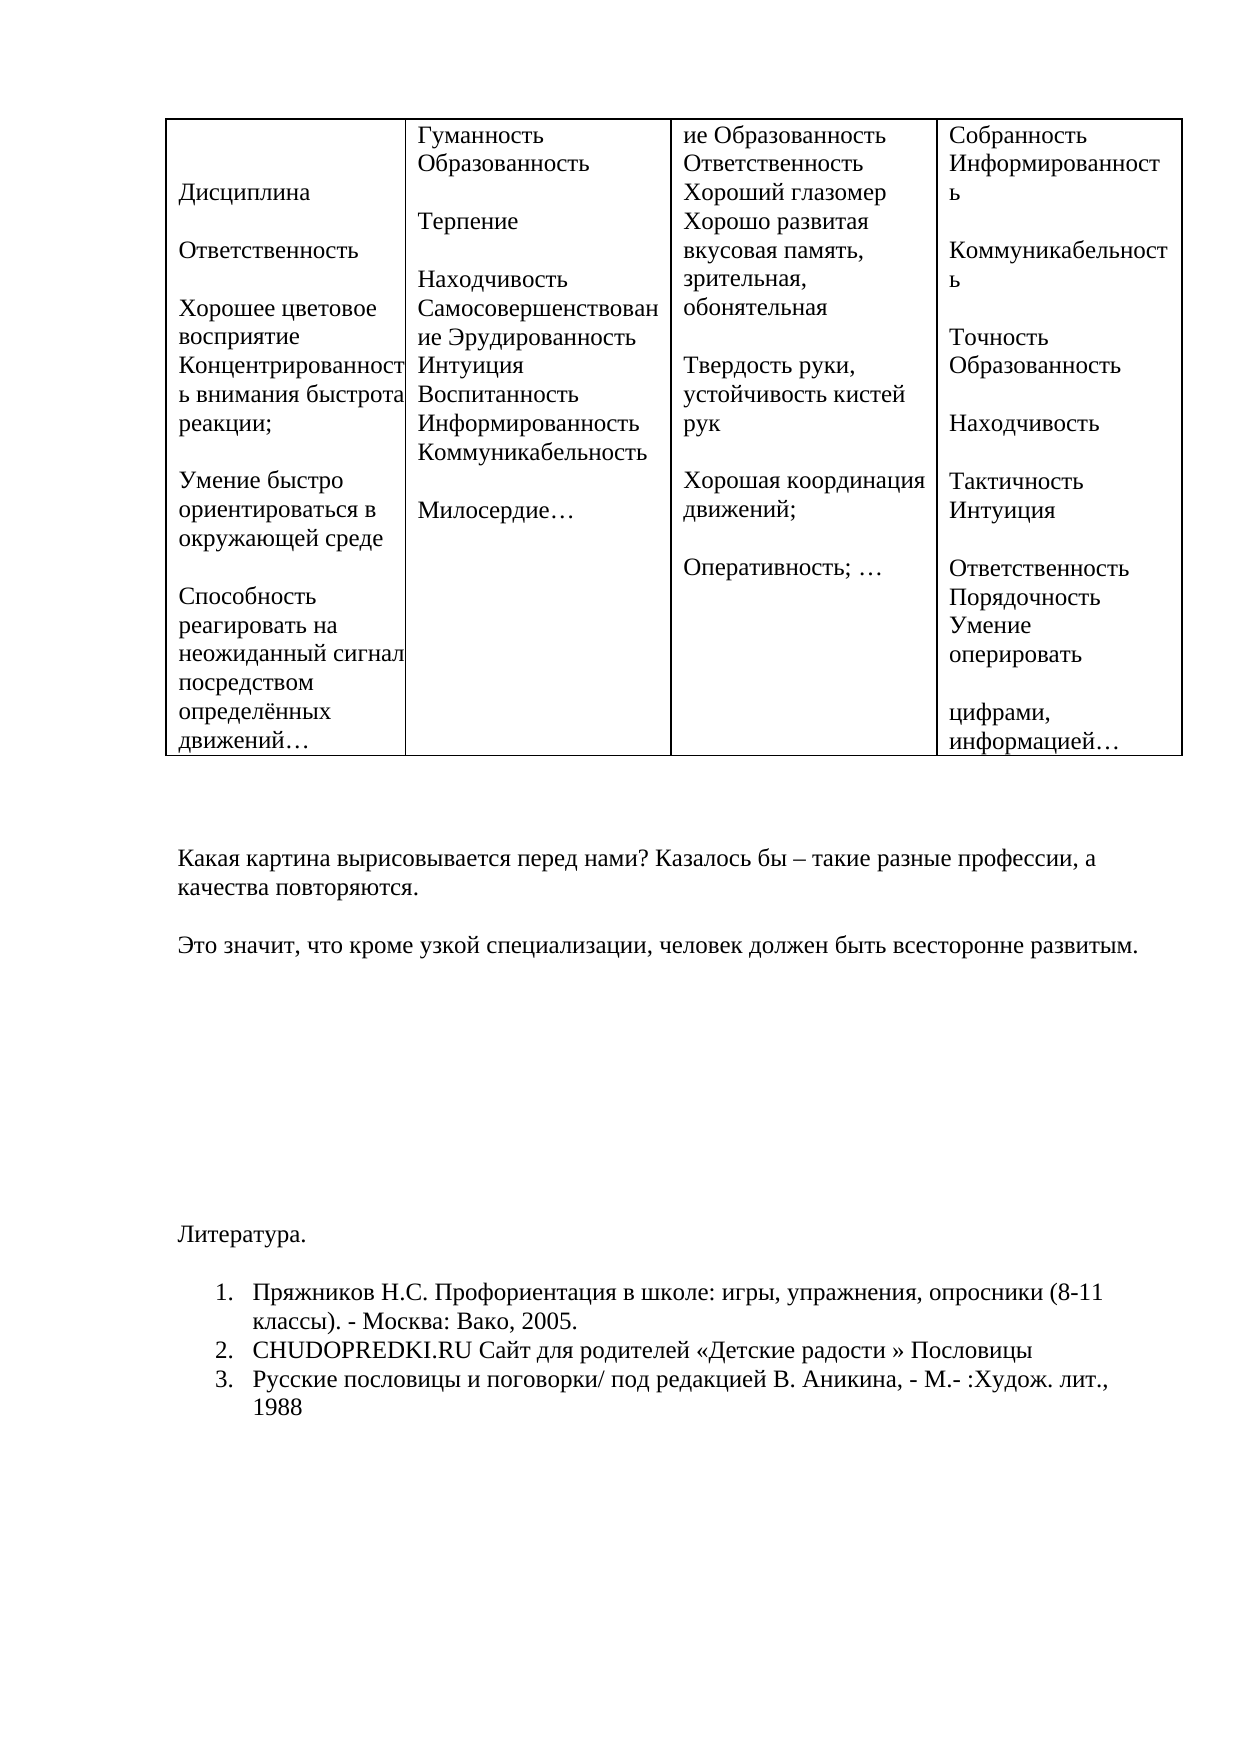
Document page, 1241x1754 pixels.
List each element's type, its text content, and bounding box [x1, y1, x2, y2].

list Пряжников Н.С. Профориентация в школе: игры, упражнения, опросники (8-11 классы). - Москва: Вако, 2005. [215, 1277, 1152, 1335]
text Литература. [177, 1219, 1152, 1248]
list Русские пословицы и поговорки/ под редакцией В. Аникина, - М.- :Худож. лит., 1988 [215, 1364, 1152, 1421]
text Это значит, что кроме узкой специализации, человек должен быть всесторонне развитым. [177, 930, 1152, 959]
list CHUDOPREDKI.RU Сайт для родителей «Детские радости » Пословицы [215, 1335, 1152, 1364]
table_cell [167, 120, 405, 755]
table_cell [938, 120, 1181, 755]
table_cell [406, 120, 670, 755]
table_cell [672, 120, 936, 755]
text Какая картина вырисовывается перед нами? Казалось бы – такие разные профессии, а качества повторяются. [177, 843, 1152, 901]
